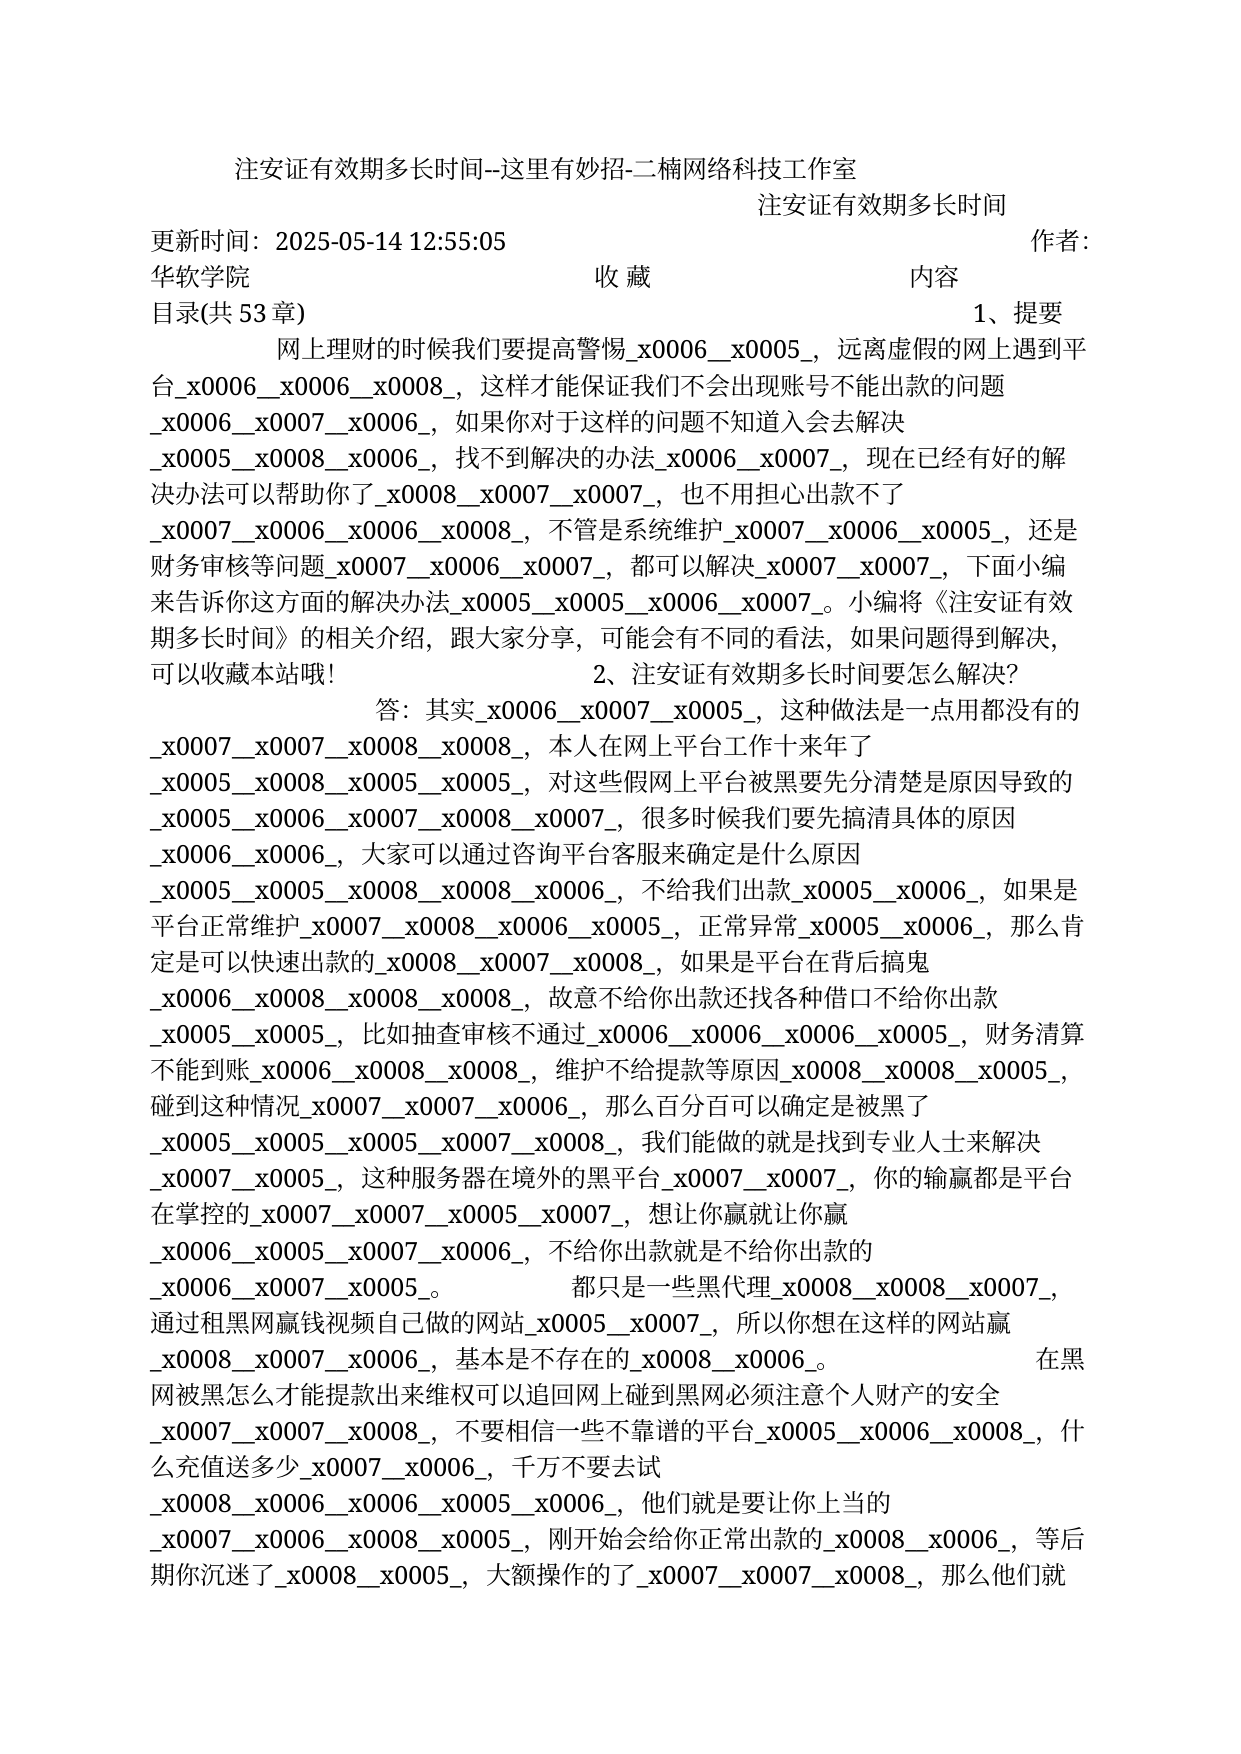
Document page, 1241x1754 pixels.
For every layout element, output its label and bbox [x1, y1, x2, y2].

text [150, 150, 1090, 1591]
